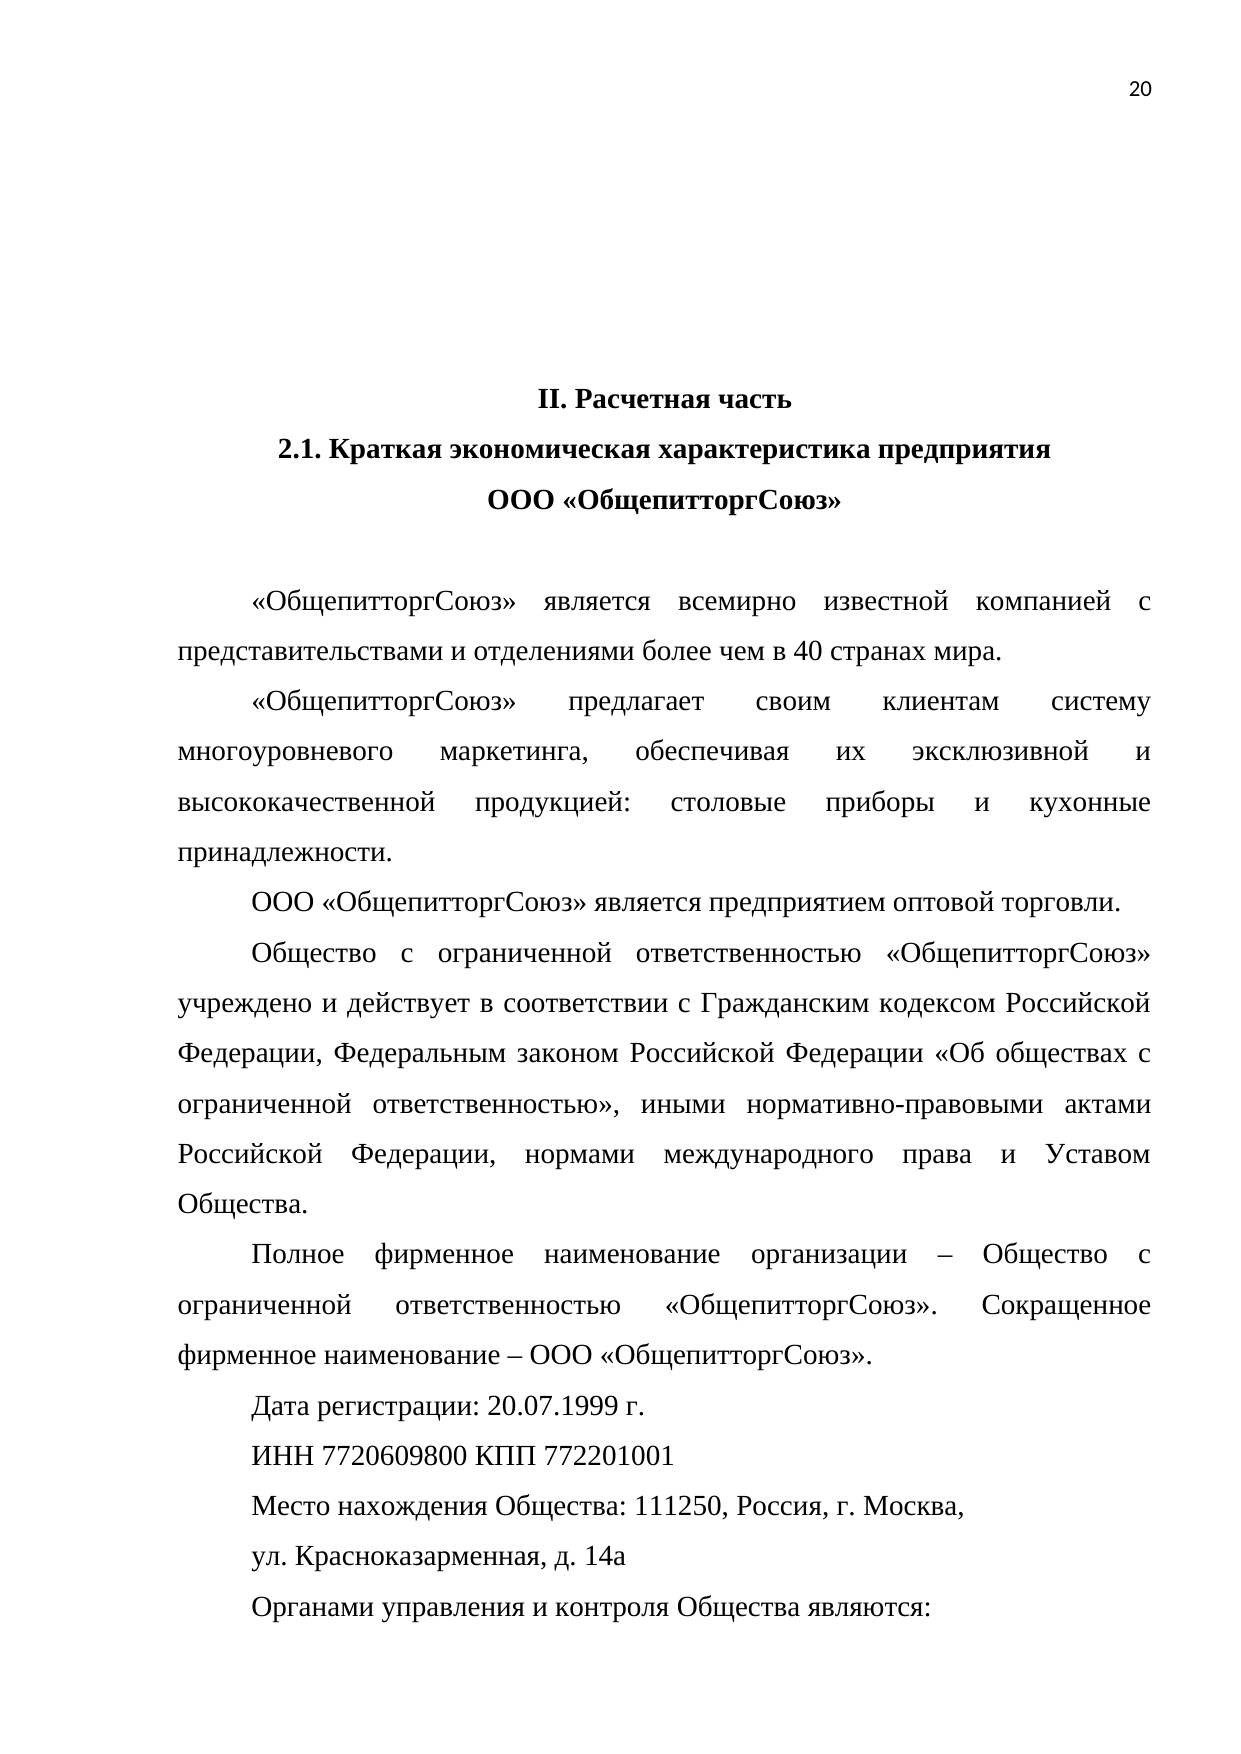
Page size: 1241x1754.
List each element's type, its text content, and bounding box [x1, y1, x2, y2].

text ООО «ОбщепитторгСоюз» является предприятием оптовой торговли. [177, 884, 1152, 918]
text ИНН 7720609800 КПП 772201001 [177, 1438, 1152, 1471]
text Полное фирменное наименование организации – Общество с ограниченной ответственностью «ОбщепитторгСоюз». Сокращенное фирменное наименование – ООО «ОбщепитторгСоюз». [177, 1237, 1152, 1371]
text ООО «ОбщепитторгСоюз» [177, 482, 1152, 516]
text Органами управления и контроля Общества являются: [177, 1589, 1152, 1622]
text Место нахождения Общества: 111250, Россия, г. Москва, [177, 1488, 1152, 1522]
text ул. Красноказарменная, д. 14а [177, 1538, 1152, 1572]
text «ОбщепитторгСоюз» предлагает своим клиентам систему многоуровневого маркетинга, обеспечивая их эксклюзивной и высококачественной продукцией: столовые приборы и кухонные принадлежности. [177, 683, 1152, 868]
text Общество с ограниченной ответственностью «ОбщепитторгСоюз» учреждено и действует в соответствии с Гражданским кодексом Российской Федерации, Федеральным законом Российской Федерации «Об обществах с ограниченной ответственностью», иными нормативно-правовыми актами Российской Федерации, нормами международного права и Уставом Общества. [177, 935, 1152, 1220]
text «ОбщепитторгСоюз» является всемирно известной компанией с представительствами и отделениями более чем в 40 странах мира. [177, 583, 1152, 666]
text 2.1. Краткая экономическая характеристика предприятия [177, 432, 1152, 465]
text Дата регистрации: 20.07.1999 г. [177, 1388, 1152, 1421]
text II. Расчетная часть [177, 381, 1152, 415]
